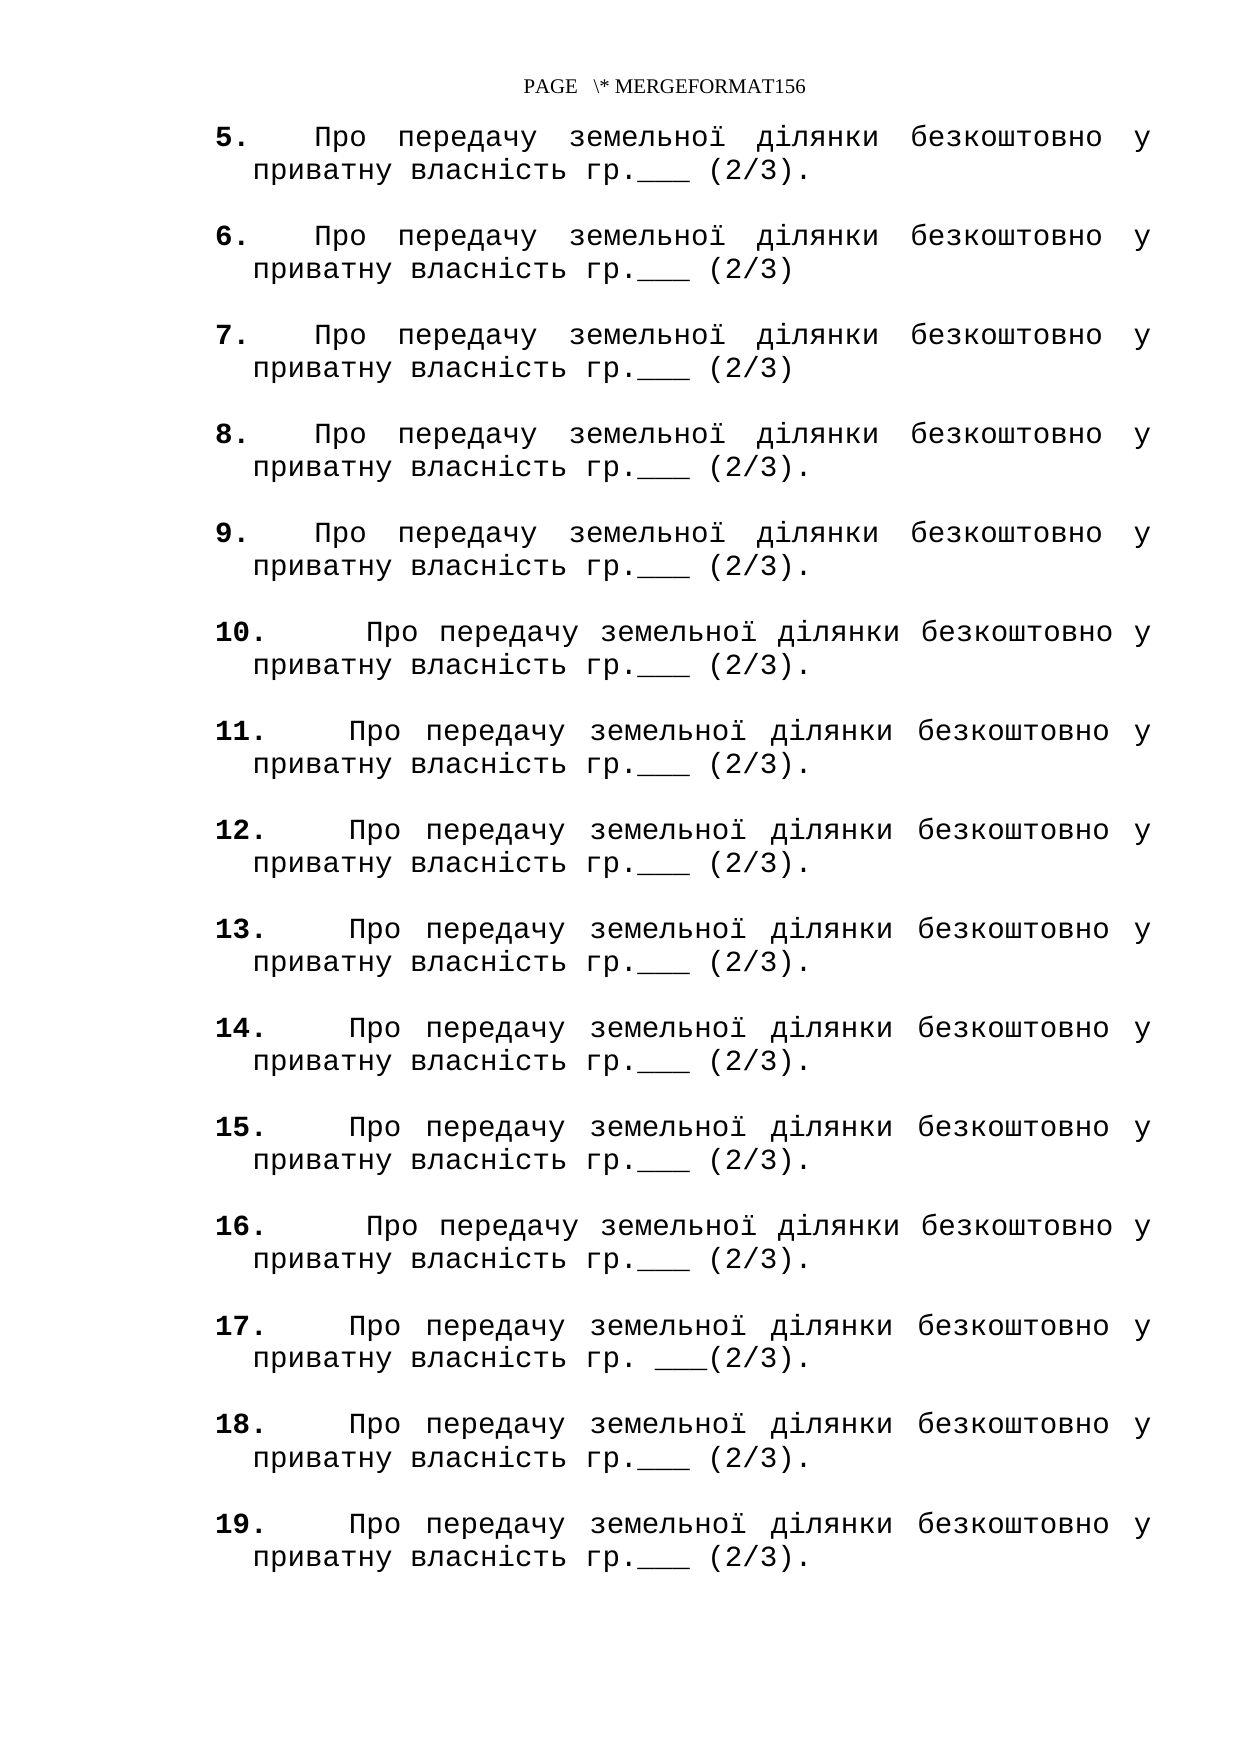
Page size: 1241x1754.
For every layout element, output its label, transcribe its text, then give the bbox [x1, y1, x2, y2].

list Про передачу земельної ділянки безкоштовно у приватну власність гр.___ (2/3). [215, 122, 1152, 188]
list Про передачу земельної ділянки безкоштовно у приватну власність гр.___ (2/3). [215, 815, 1152, 881]
list Про передачу земельної ділянки безкоштовно у приватну власність гр.___ (2/3). [215, 1013, 1152, 1079]
list Про передачу земельної ділянки безкоштовно у приватну власність гр.___ (2/3). [215, 914, 1152, 980]
list Про передачу земельної ділянки безкоштовно у приватну власність гр.___ (2/3) [215, 320, 1152, 386]
list Про передачу земельної ділянки безкоштовно у приватну власність гр.___ (2/3) [215, 221, 1152, 287]
list Про передачу земельної ділянки безкоштовно у приватну власність гр.___ (2/3). [215, 419, 1152, 485]
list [215, 1509, 1152, 1575]
list Про передачу земельної ділянки безкоштовно у приватну власність гр.___ (2/3). [215, 1112, 1152, 1178]
list Про передачу земельної ділянки безкоштовно у приватну власність гр.___ (2/3). [215, 716, 1152, 782]
list Про передачу земельної ділянки безкоштовно у приватну власність гр. ___(2/3). [215, 1311, 1152, 1377]
list Про передачу земельної ділянки безкоштовно у приватну власність гр.___ (2/3). [215, 518, 1152, 584]
list Про передачу земельної ділянки безкоштовно у приватну власність гр.___ (2/3). [215, 1212, 1152, 1278]
list Про передачу земельної ділянки безкоштовно у приватну власність гр.___ (2/3). [215, 617, 1152, 683]
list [215, 1410, 1152, 1476]
